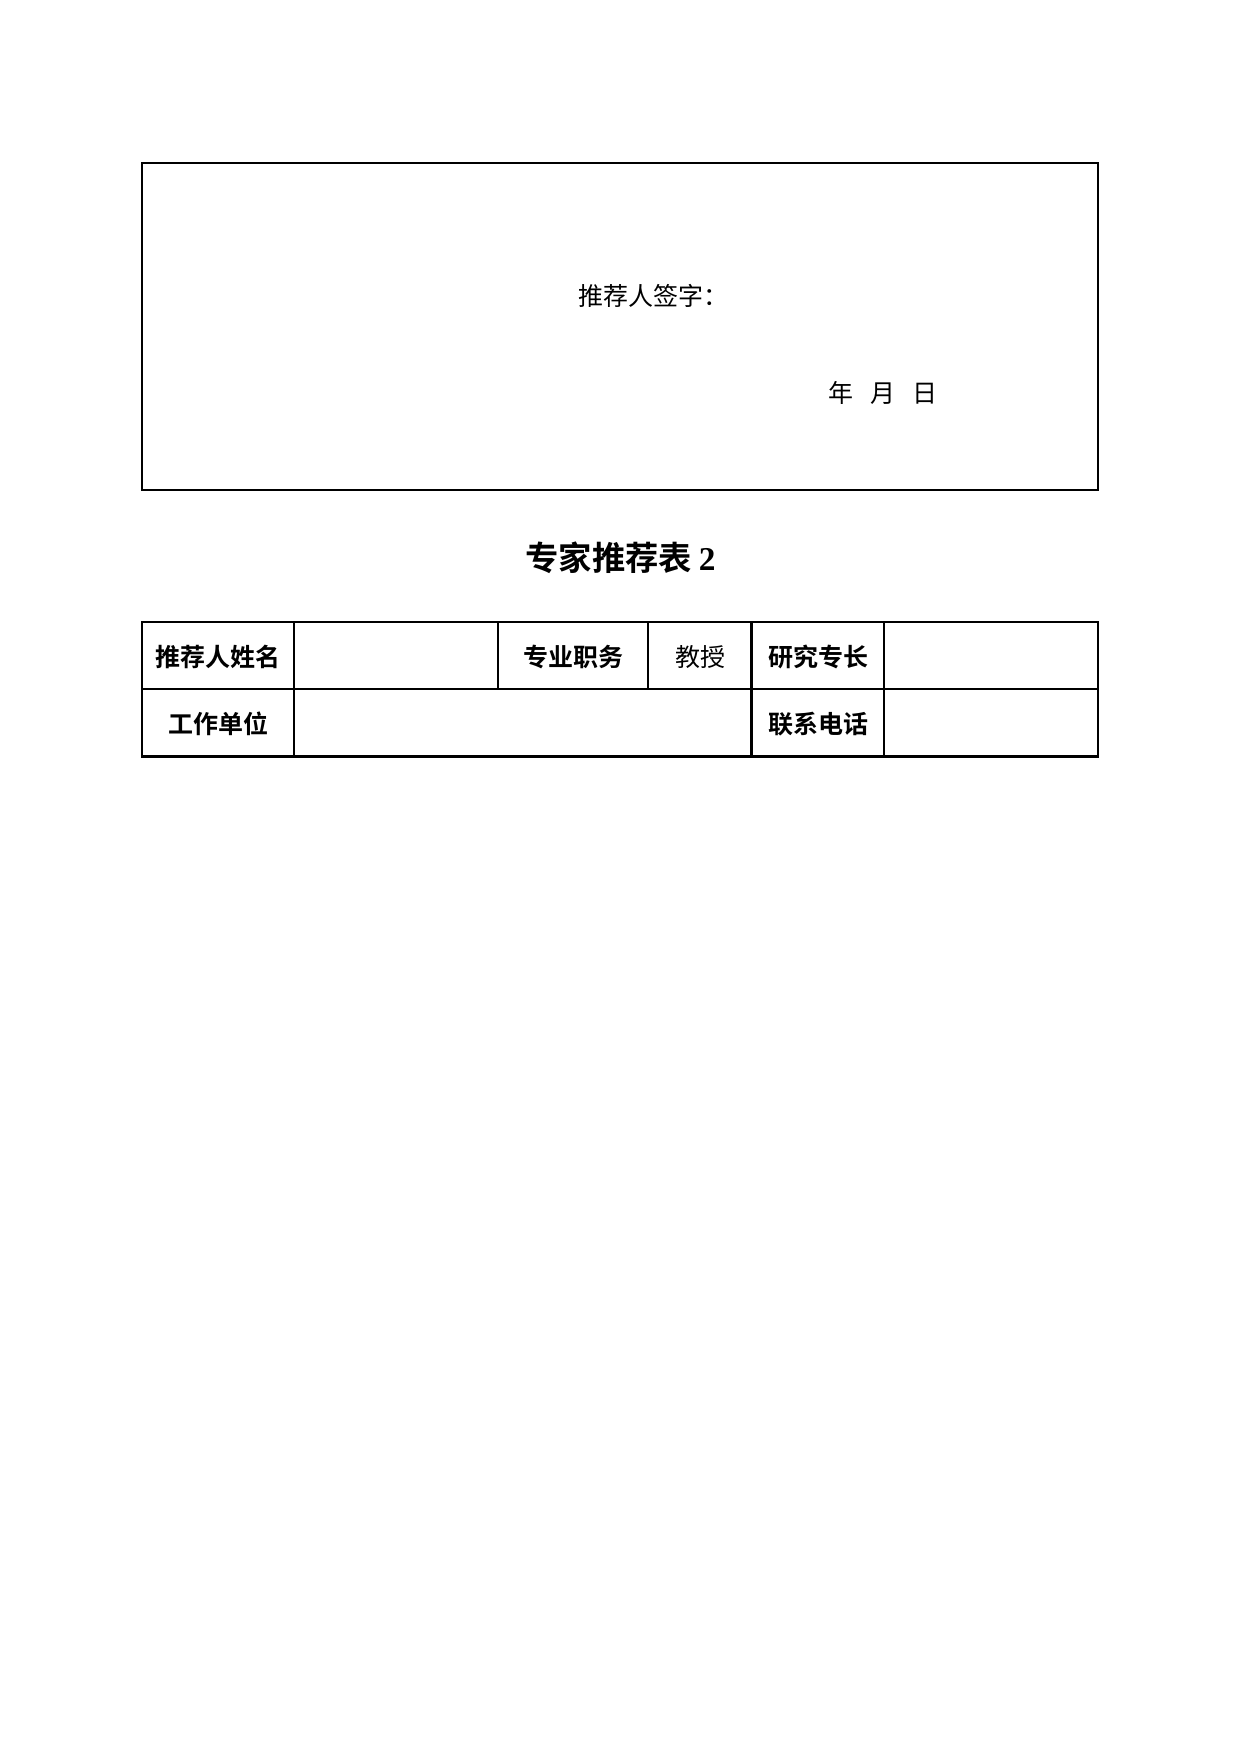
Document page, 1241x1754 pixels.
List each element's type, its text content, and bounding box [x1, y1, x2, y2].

table_header 推荐人姓名 [143, 623, 293, 688]
table_header [885, 623, 1097, 688]
table_cell 联系电话 [753, 690, 883, 755]
text 专家推荐表2 [187, 524, 1053, 589]
table_cell 推荐人签字： 年 月 日 [143, 164, 1097, 489]
table_header 研究专长 [753, 623, 883, 688]
table_cell [885, 690, 1097, 755]
table_header [295, 623, 497, 688]
table_header 教授 [649, 623, 750, 688]
table_cell [295, 690, 750, 755]
table_header 专业职务 [499, 623, 647, 688]
table_cell 工作单位 [143, 690, 293, 755]
